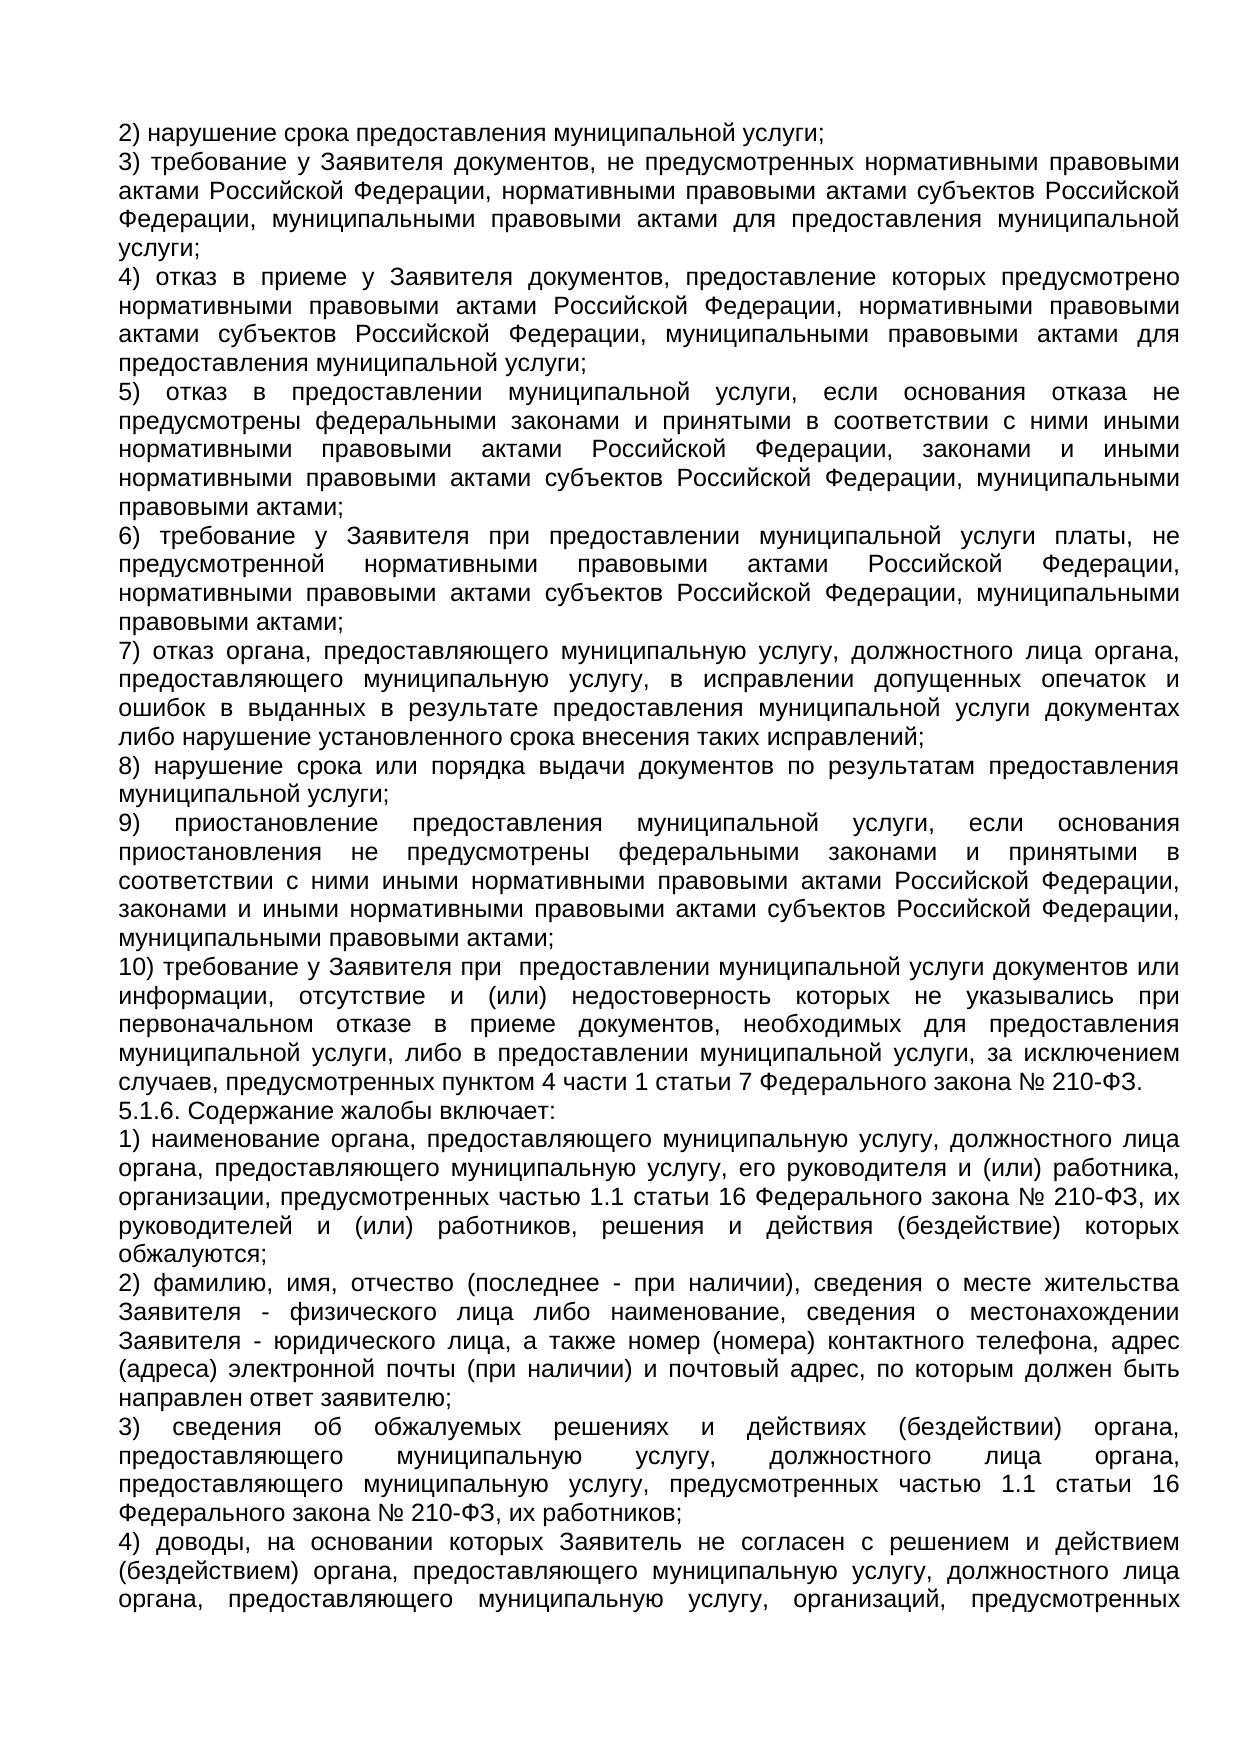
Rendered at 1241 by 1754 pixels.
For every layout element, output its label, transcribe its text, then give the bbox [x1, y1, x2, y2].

text 5.1.6. Содержание жалобы включает: [118, 1096, 1181, 1124]
text 9) приостановление предоставления муниципальной услуги, если основания приостановления не предусмотрены федеральными законами и принятыми в соответствии с ними иными нормативными правовыми актами Российской Федерации, законами и иными нормативными правовыми актами субъектов Российской Федерации, муниципальными правовыми актами; [118, 808, 1181, 952]
text 2) нарушение срока предоставления муниципальной услуги; [118, 118, 1181, 147]
text 5) отказ в предоставлении муниципальной услуги, если основания отказа не предусмотрены федеральными законами и принятыми в соответствии с ними иными нормативными правовыми актами Российской Федерации, законами и иными нормативными правовыми актами субъектов Российской Федерации, муниципальными правовыми актами; [118, 377, 1181, 521]
text 7) отказ органа, предоставляющего муниципальную услугу, должностного лица органа, предоставляющего муниципальную услугу, в исправлении допущенных опечаток и ошибок в выданных в результате предоставления муниципальной услуги документах либо нарушение установленного срока внесения таких исправлений; [118, 636, 1181, 751]
text 1) наименование органа, предоставляющего муниципальную услугу, должностного лица органа, предоставляющего муниципальную услугу, его руководителя и (или) работника, организации, предусмотренных частью 1.1 статьи 16 Федерального закона № 210-ФЗ, их руководителей и (или) работников, решения и действия (бездействие) которых обжалуются; [118, 1124, 1181, 1268]
text 6) требование у Заявителя при предоставлении муниципальной услуги платы, не предусмотренной нормативными правовыми актами Российской Федерации, нормативными правовыми актами субъектов Российской Федерации, муниципальными правовыми актами; [118, 521, 1181, 636]
text 8) нарушение срока или порядка выдачи документов по результатам предоставления муниципальной услуги; [118, 751, 1181, 808]
text 3) сведения об обжалуемых решениях и действиях (бездействии) органа, предоставляющего муниципальную услугу, должностного лица органа, предоставляющего муниципальную услугу, предусмотренных частью 1.1 статьи 16 Федерального закона № 210-ФЗ, их работников; [118, 1412, 1181, 1527]
text 10) требование у Заявителя при предоставлении муниципальной услуги документов или информации, отсутствие и (или) недостоверность которых не указывались при первоначальном отказе в приеме документов, необходимых для предоставления муниципальной услуги, либо в предоставлении муниципальной услуги, за исключением случаев, предусмотренных пунктом 4 части 1 статьи 7 Федерального закона № 210-ФЗ. [118, 952, 1181, 1096]
text 2) фамилию, имя, отчество (последнее - при наличии), сведения о месте жительства Заявителя - физического лица либо наименование, сведения о местонахождении Заявителя - юридического лица, а также номер (номера) контактного телефона, адрес (адреса) электронной почты (при наличии) и почтовый адрес, по которым должен быть направлен ответ заявителю; [118, 1268, 1181, 1412]
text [118, 1527, 1181, 1613]
text 4) отказ в приеме у Заявителя документов, предоставление которых предусмотрено нормативными правовыми актами Российской Федерации, нормативными правовыми актами субъектов Российской Федерации, муниципальными правовыми актами для предоставления муниципальной услуги; [118, 262, 1181, 377]
text 3) требование у Заявителя документов, не предусмотренных нормативными правовыми актами Российской Федерации, нормативными правовыми актами субъектов Российской Федерации, муниципальными правовыми актами для предоставления муниципальной услуги; [118, 147, 1181, 262]
